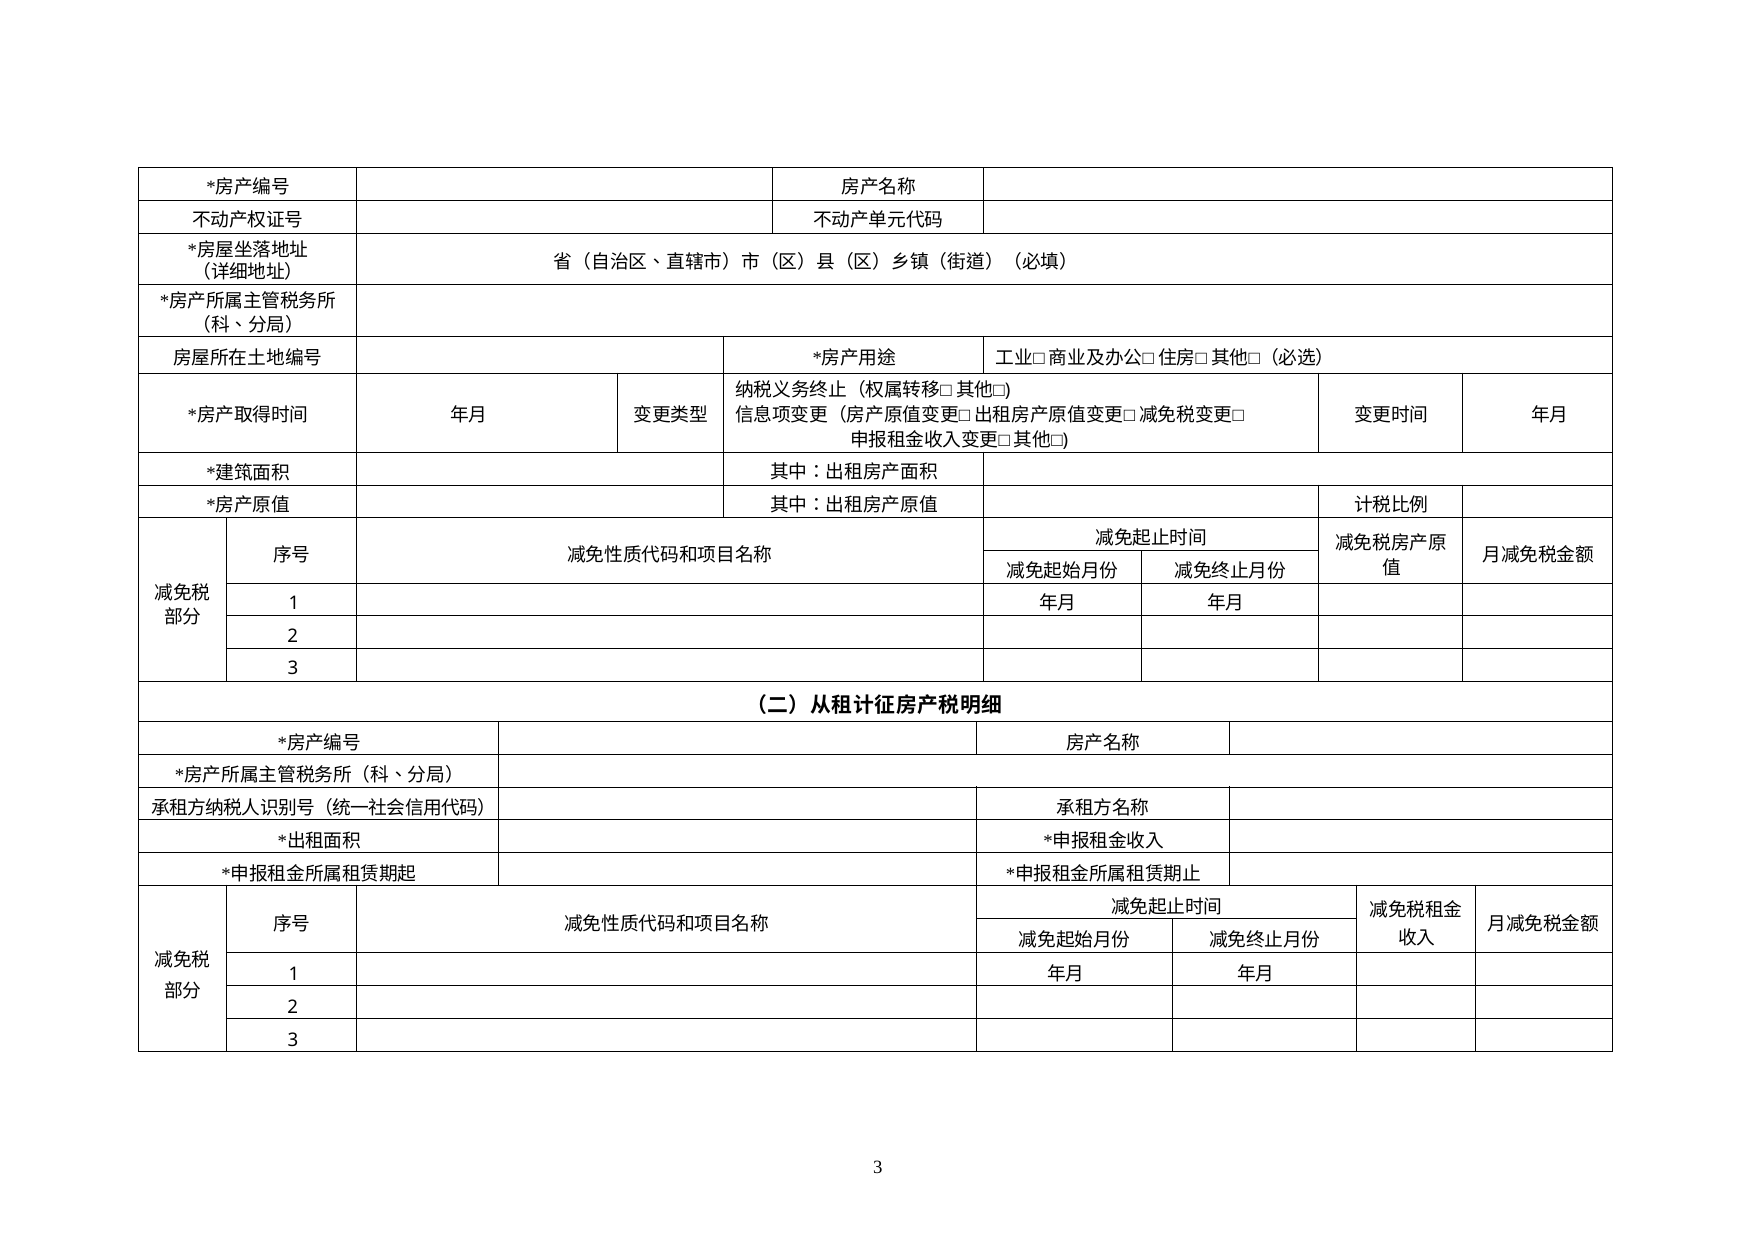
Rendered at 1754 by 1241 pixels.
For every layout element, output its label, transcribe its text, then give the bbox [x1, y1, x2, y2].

table_cell 减免起止时间 [977, 886, 1356, 918]
table_cell [357, 201, 772, 233]
table_cell 不动产单元代码 [773, 201, 983, 233]
table_cell 2 [227, 616, 356, 648]
table_cell 减免税部分 [139, 886, 226, 1051]
table_cell 序号 [227, 518, 356, 583]
table_cell [1142, 616, 1318, 648]
table_cell [499, 853, 976, 884]
table_cell 减免税部分 [139, 518, 226, 681]
table_cell 纳税义务终止（权属转移□ 其他□) 信息项变更（房产原值变更□ 出租房产原值变更□ 减免税变更□申报租金收入变更□ 其他□) [724, 374, 1318, 452]
table_cell [1230, 853, 1612, 884]
table_cell [984, 453, 1612, 484]
table_cell 1 [227, 953, 356, 985]
table_cell 减免税房产原值 [1319, 518, 1462, 583]
table_cell [1230, 788, 1612, 819]
table_cell *建筑面积 [139, 453, 356, 484]
table_header 房产名称 [773, 168, 983, 200]
table_cell 2 [227, 986, 356, 1018]
table_cell 减免性质代码和项目名称 [357, 886, 976, 952]
table_cell 房屋所在土地编号 [139, 337, 356, 373]
table_cell [1476, 1019, 1612, 1051]
table_cell （二）从租计征房产税明细 [139, 682, 1612, 721]
table_cell 其中：出租房产原值 [724, 486, 983, 517]
table_cell [357, 337, 723, 373]
table_cell 3 [227, 649, 356, 681]
table_cell [357, 486, 723, 517]
table_cell [984, 649, 1141, 681]
table_cell [984, 616, 1141, 648]
table_cell 序号 [227, 886, 356, 952]
table_cell [1319, 616, 1462, 648]
table_cell [1463, 616, 1612, 648]
table_cell 月减免税金额 [1463, 518, 1612, 583]
table_cell 其中：出租房产面积 [724, 453, 983, 484]
table_cell 不动产权证号 [139, 201, 356, 233]
table_cell [977, 986, 1172, 1018]
table_cell [357, 649, 983, 681]
table_cell *房产所属主管税务所（科、分局） [139, 755, 498, 786]
table_cell 1 [227, 584, 356, 615]
table_header [357, 168, 772, 200]
table_header *房产编号 [139, 168, 356, 200]
table_cell 减免终止月份 [1173, 919, 1356, 952]
table_cell 承租方名称 [977, 788, 1229, 819]
table_cell 减免性质代码和项目名称 [357, 518, 983, 583]
table_cell *申报租金所属租赁期起 [139, 853, 498, 884]
table_cell 减免起止时间 [984, 518, 1318, 550]
table_cell [984, 201, 1612, 233]
table_cell *房产编号 [139, 722, 498, 753]
table_cell 年月 [1173, 953, 1356, 985]
table_cell *申报租金所属租赁期止 [977, 853, 1229, 884]
table_cell *房产原值 [139, 486, 356, 517]
table_cell [1142, 649, 1318, 681]
table_cell 减免起始月份 [977, 919, 1172, 952]
table_cell [1319, 649, 1462, 681]
table_cell [499, 755, 1612, 786]
table_cell 年月 [1142, 584, 1318, 615]
table_cell [357, 953, 976, 985]
table_cell *房产用途 [724, 337, 983, 373]
table_cell [1319, 584, 1462, 615]
table_cell 工业□ 商业及办公□ 住房□ 其他□（必选） [984, 337, 1612, 373]
table_cell *房产所属主管税务所 （科、分局） [139, 285, 356, 336]
table_cell [357, 616, 983, 648]
table_cell [984, 486, 1318, 517]
table_cell 年月 [977, 953, 1172, 985]
table_cell [1173, 986, 1356, 1018]
table_cell 省（自治区、直辖市）市（区）县（区）乡镇（街道）（必填） [357, 234, 1612, 284]
table_cell *申报租金收入 [977, 820, 1229, 852]
table_cell [357, 1019, 976, 1051]
table_cell 承租方纳税人识别号（统一社会信用代码） [139, 788, 498, 819]
table_cell 月减免税金额 [1476, 886, 1612, 952]
table_cell [1476, 986, 1612, 1018]
table_cell [1463, 584, 1612, 615]
table_cell *出租面积 [139, 820, 498, 852]
table_cell [1463, 486, 1612, 517]
table_cell 年月 [984, 584, 1141, 615]
table_cell [1463, 649, 1612, 681]
table_cell 3 [227, 1019, 356, 1051]
table_cell [357, 453, 723, 484]
table_cell [1230, 722, 1612, 753]
table_cell [1230, 820, 1612, 852]
table_cell [1173, 1019, 1356, 1051]
table_cell 减免起始月份 [984, 551, 1141, 583]
table_cell [499, 820, 976, 852]
table_cell [357, 986, 976, 1018]
table_cell *房屋坐落地址（详细地址） [139, 234, 356, 284]
table_cell *房产取得时间 [139, 374, 356, 452]
table_cell 减免税租金收入 [1357, 886, 1475, 952]
table_cell 计税比例 [1319, 486, 1462, 517]
table_cell 变更类型 [618, 374, 723, 452]
table_cell [977, 1019, 1172, 1051]
table_cell [1357, 953, 1475, 985]
table_cell 年月 [357, 374, 617, 452]
table_cell [499, 722, 976, 753]
table_cell [1357, 1019, 1475, 1051]
table_cell [1357, 986, 1475, 1018]
table_cell 变更时间 [1319, 374, 1462, 452]
table_cell [499, 788, 976, 819]
table_cell [1476, 953, 1612, 985]
table_cell [357, 584, 983, 615]
table_cell 房产名称 [977, 722, 1229, 753]
table_cell 减免终止月份 [1142, 551, 1318, 583]
table_cell 年月 [1463, 374, 1612, 452]
table_header [984, 168, 1612, 200]
table_cell [357, 285, 1612, 336]
